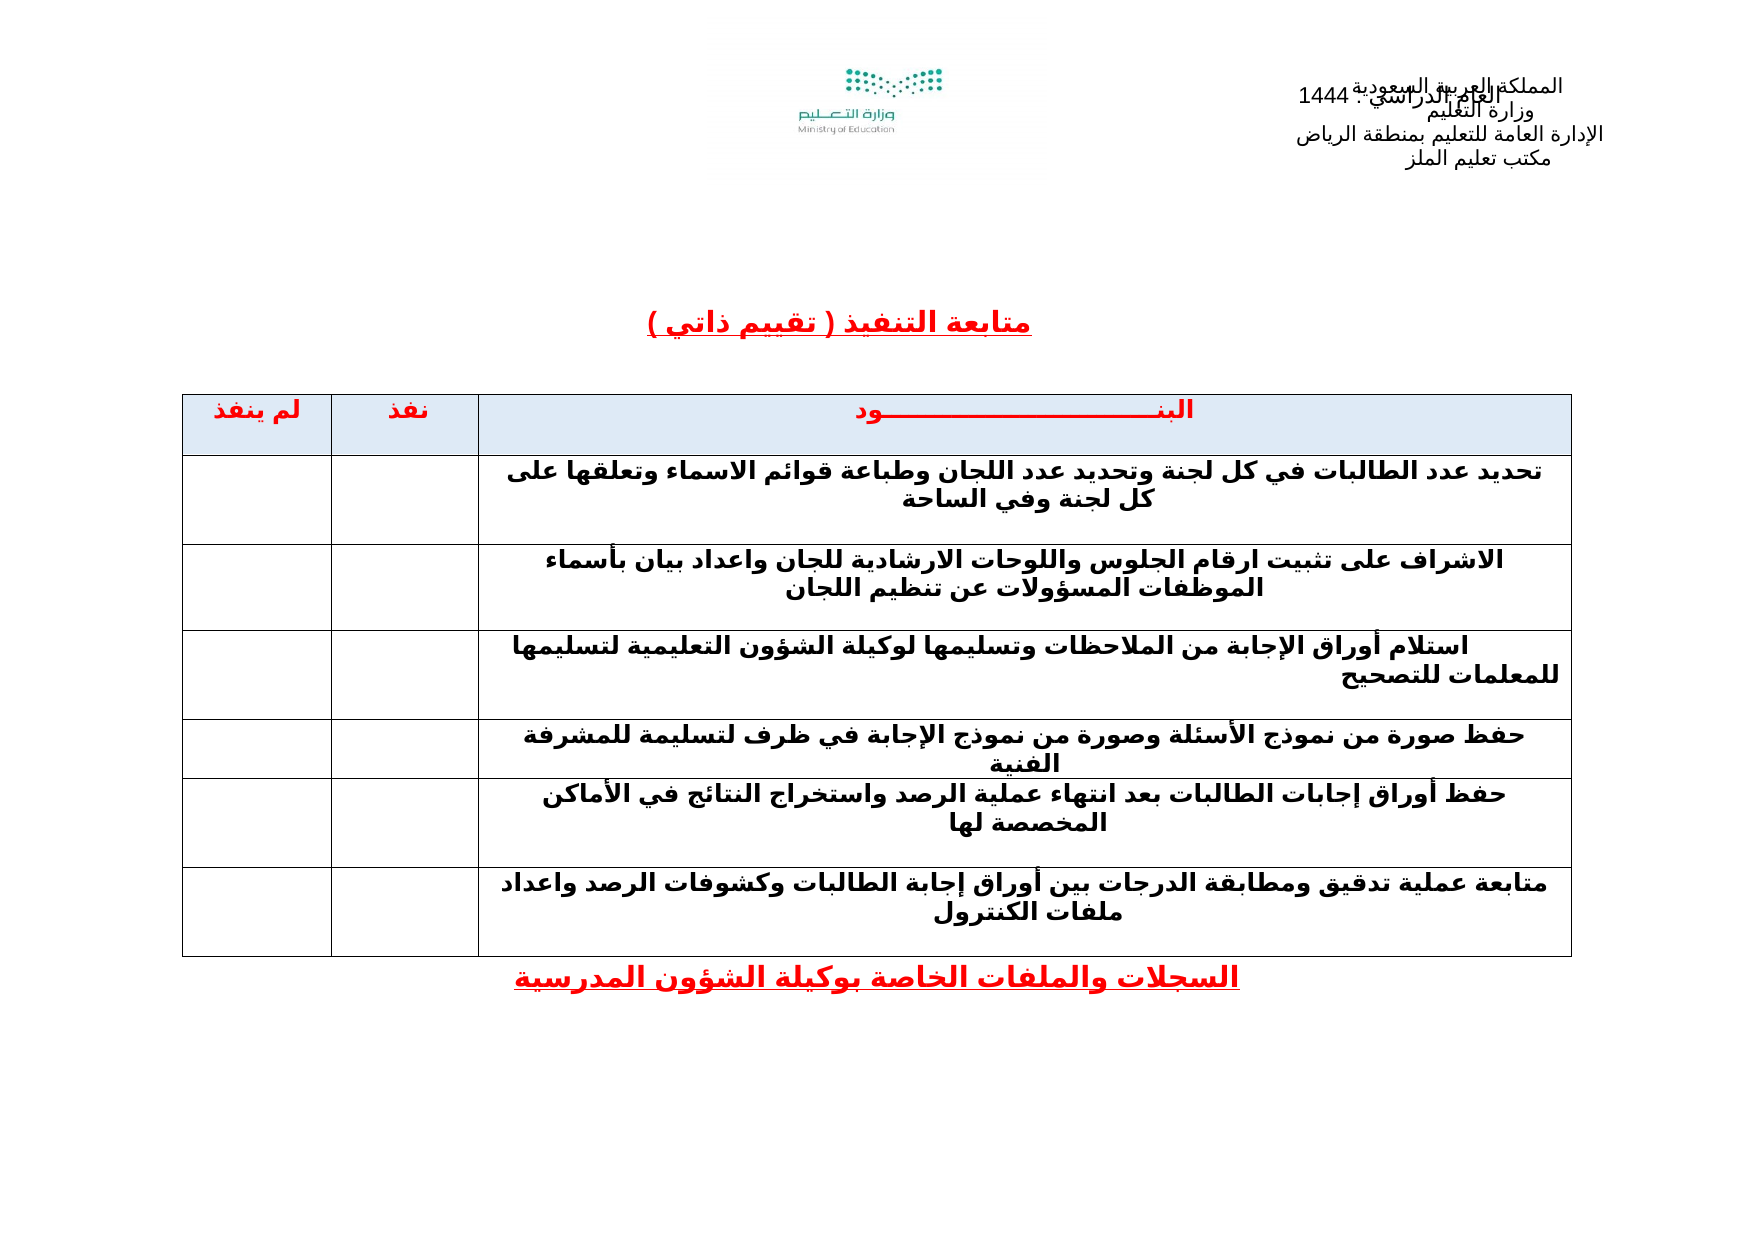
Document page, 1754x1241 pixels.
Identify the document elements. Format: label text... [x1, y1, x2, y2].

text متابعة التنفيذ ( تقييم ذاتي ) [150, 306, 1529, 339]
table_cell استلام أوراق الإجابة من الملاحظات وتسليمها لوكيلة الشؤون التعليمية لتسليمها للمعلمات للتصحيح [479, 631, 1571, 719]
table_cell [332, 720, 478, 778]
table_cell [183, 779, 331, 867]
table_cell [332, 631, 478, 719]
table_cell [332, 456, 478, 544]
table_cell [183, 720, 331, 778]
table_header لم ينفذ [183, 395, 331, 454]
table_header نفذ [332, 395, 478, 454]
table_cell [183, 631, 331, 719]
picture [706, 15, 1048, 188]
text السجلات والملفات الخاصة بوكيلة الشؤون المدرسية [150, 698, 1604, 993]
table_cell حفظ أوراق إجابات الطالبات بعد انتهاء عملية الرصد واستخراج النتائج في الأماكن المخصصة لها [479, 779, 1571, 867]
table_cell [332, 868, 478, 956]
table_cell [332, 545, 478, 630]
table_cell [332, 779, 478, 867]
table_cell تحديد عدد الطالبات في كل لجنة وتحديد عدد اللجان وطباعة قوائم الاسماء وتعلقها على كل لجنة وفي الساحة [479, 456, 1571, 544]
table_cell متابعة عملية تدقيق ومطابقة الدرجات بين أوراق إجابة الطالبات وكشوفات الرصد واعداد ملفات الكنترول [479, 868, 1571, 956]
table_cell [183, 545, 331, 630]
table_cell [183, 868, 331, 956]
table_header البنــــــــــــــــــــــــــــــــود [479, 395, 1571, 454]
table_cell [183, 456, 331, 544]
table_cell حفظ صورة من نموذج الأسئلة وصورة من نموذج الإجابة في ظرف لتسليمة للمشرفة الفنية [479, 720, 1571, 778]
table_cell الاشراف على تثبيت ارقام الجلوس واللوحات الارشادية للجان واعداد بيان بأسماء الموظفات المسؤولات عن تنظيم اللجان [479, 545, 1571, 630]
